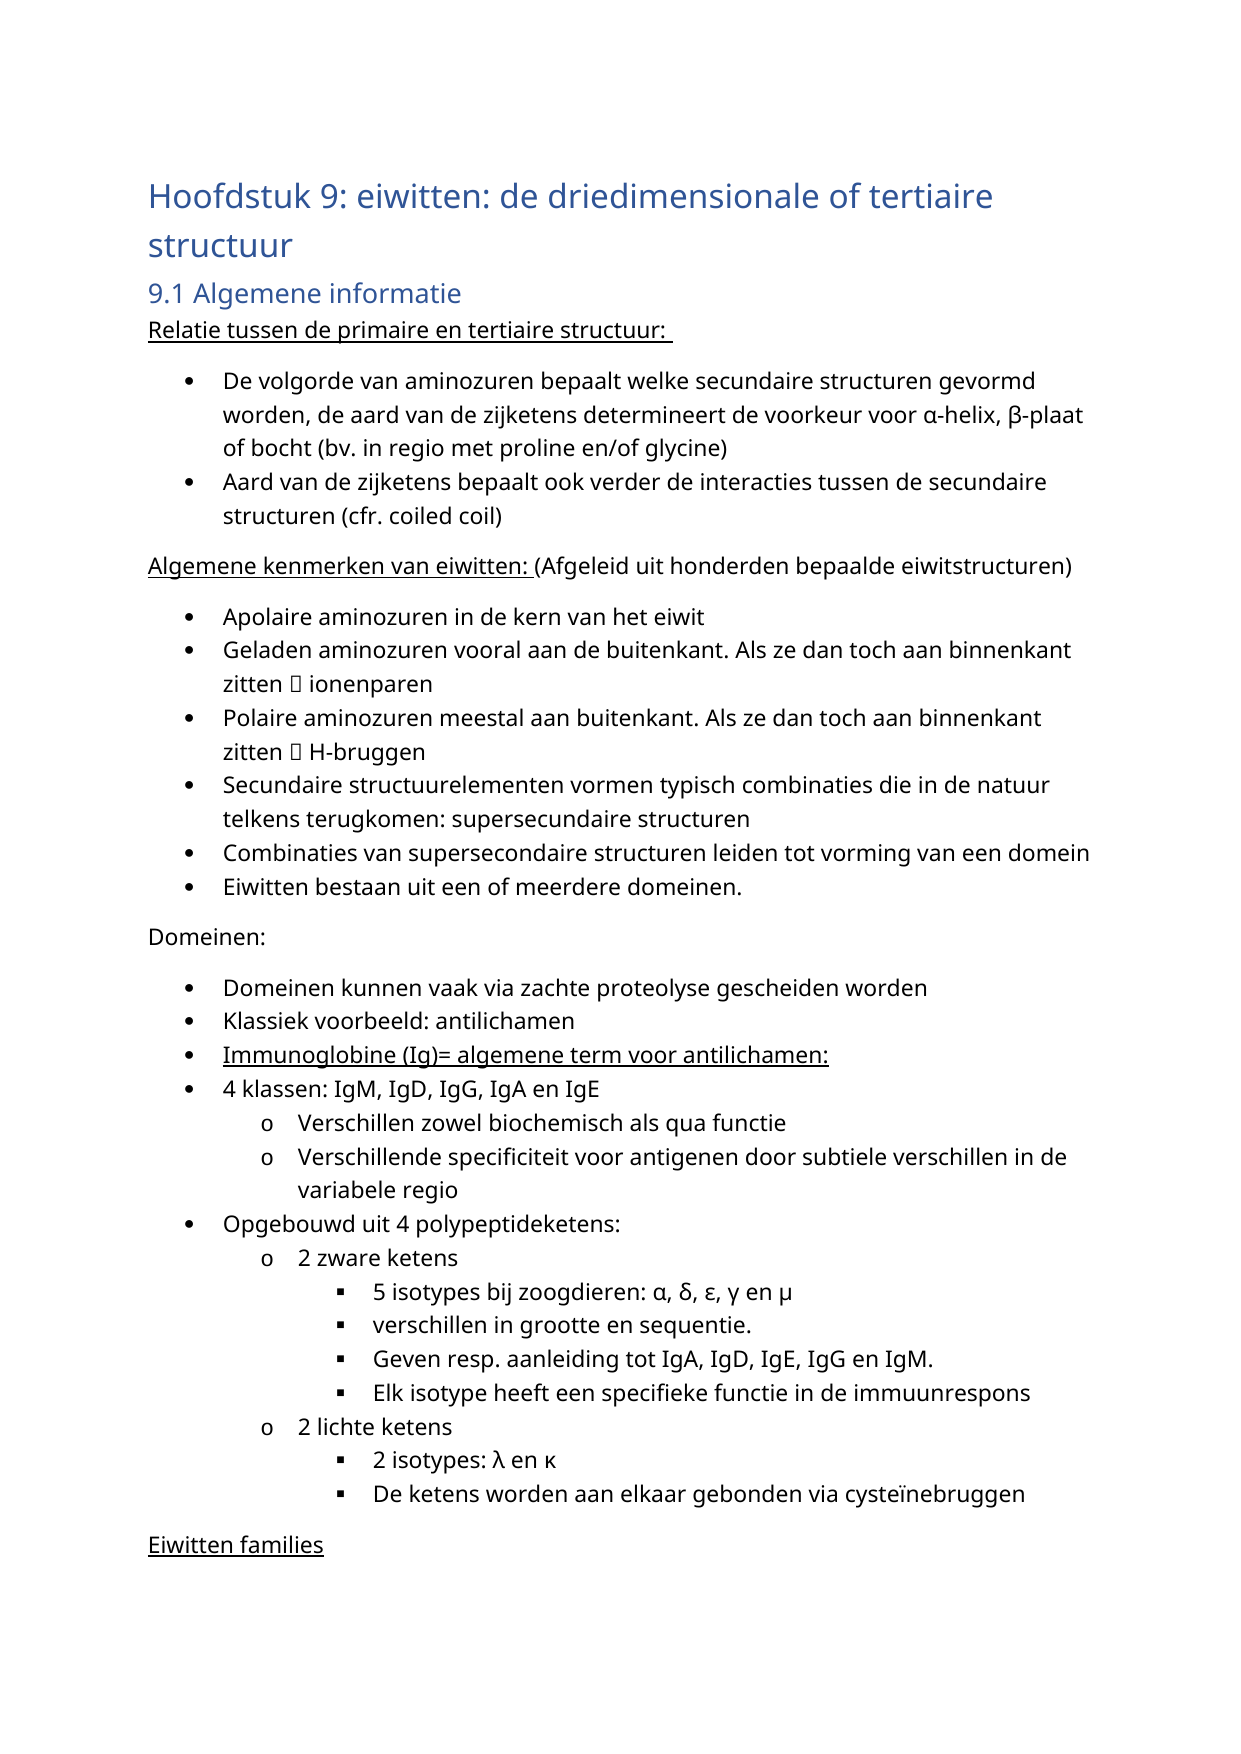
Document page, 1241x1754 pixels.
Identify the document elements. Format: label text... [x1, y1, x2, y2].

list Polaire aminozuren meestal aan buitenkant. Als ze dan toch aan binnenkant zitten  H-bruggen [185, 702, 1093, 767]
subtitle 9.1 Algemene informatie [148, 275, 1093, 312]
list Aard van de zijketens bepaalt ook verder de interacties tussen de secundaire structuren (cfr. coiled coil) [185, 466, 1093, 531]
text Domeinen: [148, 921, 1093, 952]
list Geven resp. aanleiding tot IgA, IgD, IgE, IgG en IgM. [335, 1343, 1093, 1374]
list De volgorde van aminozuren bepaalt welke secundaire structuren gevormd worden, de aard van de zijketens determineert de voorkeur voor α-helix, β-plaat of bocht (bv. in regio met proline en/of glycine) [185, 365, 1093, 464]
list Elk isotype heeft een specifieke functie in de immuunrespons [335, 1377, 1093, 1408]
subtitle Hoofdstuk 9: eiwitten: de driedimensionale of tertiaire structuur [148, 173, 1093, 267]
list Domeinen kunnen vaak via zachte proteolyse gescheiden worden [185, 972, 1093, 1003]
text Algemene kenmerken van eiwitten: (Afgeleid uit honderden bepaalde eiwitstructuren) [148, 550, 1093, 582]
list Verschillen zowel biochemisch als qua functie [260, 1107, 1093, 1138]
list 2 lichte ketens [260, 1411, 1093, 1442]
list Eiwitten bestaan uit een of meerdere domeinen. [185, 871, 1093, 902]
list Geladen aminozuren vooral aan de buitenkant. Als ze dan toch aan binnenkant zitten  ionenparen [185, 634, 1093, 699]
list Apolaire aminozuren in de kern van het eiwit [185, 601, 1093, 632]
list 2 zware ketens [260, 1242, 1093, 1273]
list 5 isotypes bij zoogdieren: α, δ, ε, γ en μ [335, 1276, 1093, 1307]
list Klassiek voorbeeld: antilichamen [185, 1005, 1093, 1037]
list Combinaties van supersecondaire structuren leiden tot vorming van een domein [185, 837, 1093, 868]
list Verschillende specificiteit voor antigenen door subtiele verschillen in de variabele regio [260, 1140, 1093, 1206]
list Opgebouwd uit 4 polypeptideketens: [185, 1208, 1093, 1239]
list De ketens worden aan elkaar gebonden via cysteïnebruggen [335, 1478, 1093, 1509]
list 2 isotypes: λ en κ [335, 1444, 1093, 1476]
list Secundaire structuurelementen vormen typisch combinaties die in de natuur telkens terugkomen: supersecundaire structuren [185, 769, 1093, 834]
list verschillen in grootte en sequentie. [335, 1309, 1093, 1341]
text Relatie tussen de primaire en tertiaire structuur: [148, 314, 1093, 346]
list Immunoglobine (Ig)= algemene term voor antilichamen: [185, 1039, 1093, 1070]
text Eiwitten families [148, 1529, 1093, 1560]
list 4 klassen: IgM, IgD, IgG, IgA en IgE [185, 1073, 1093, 1104]
